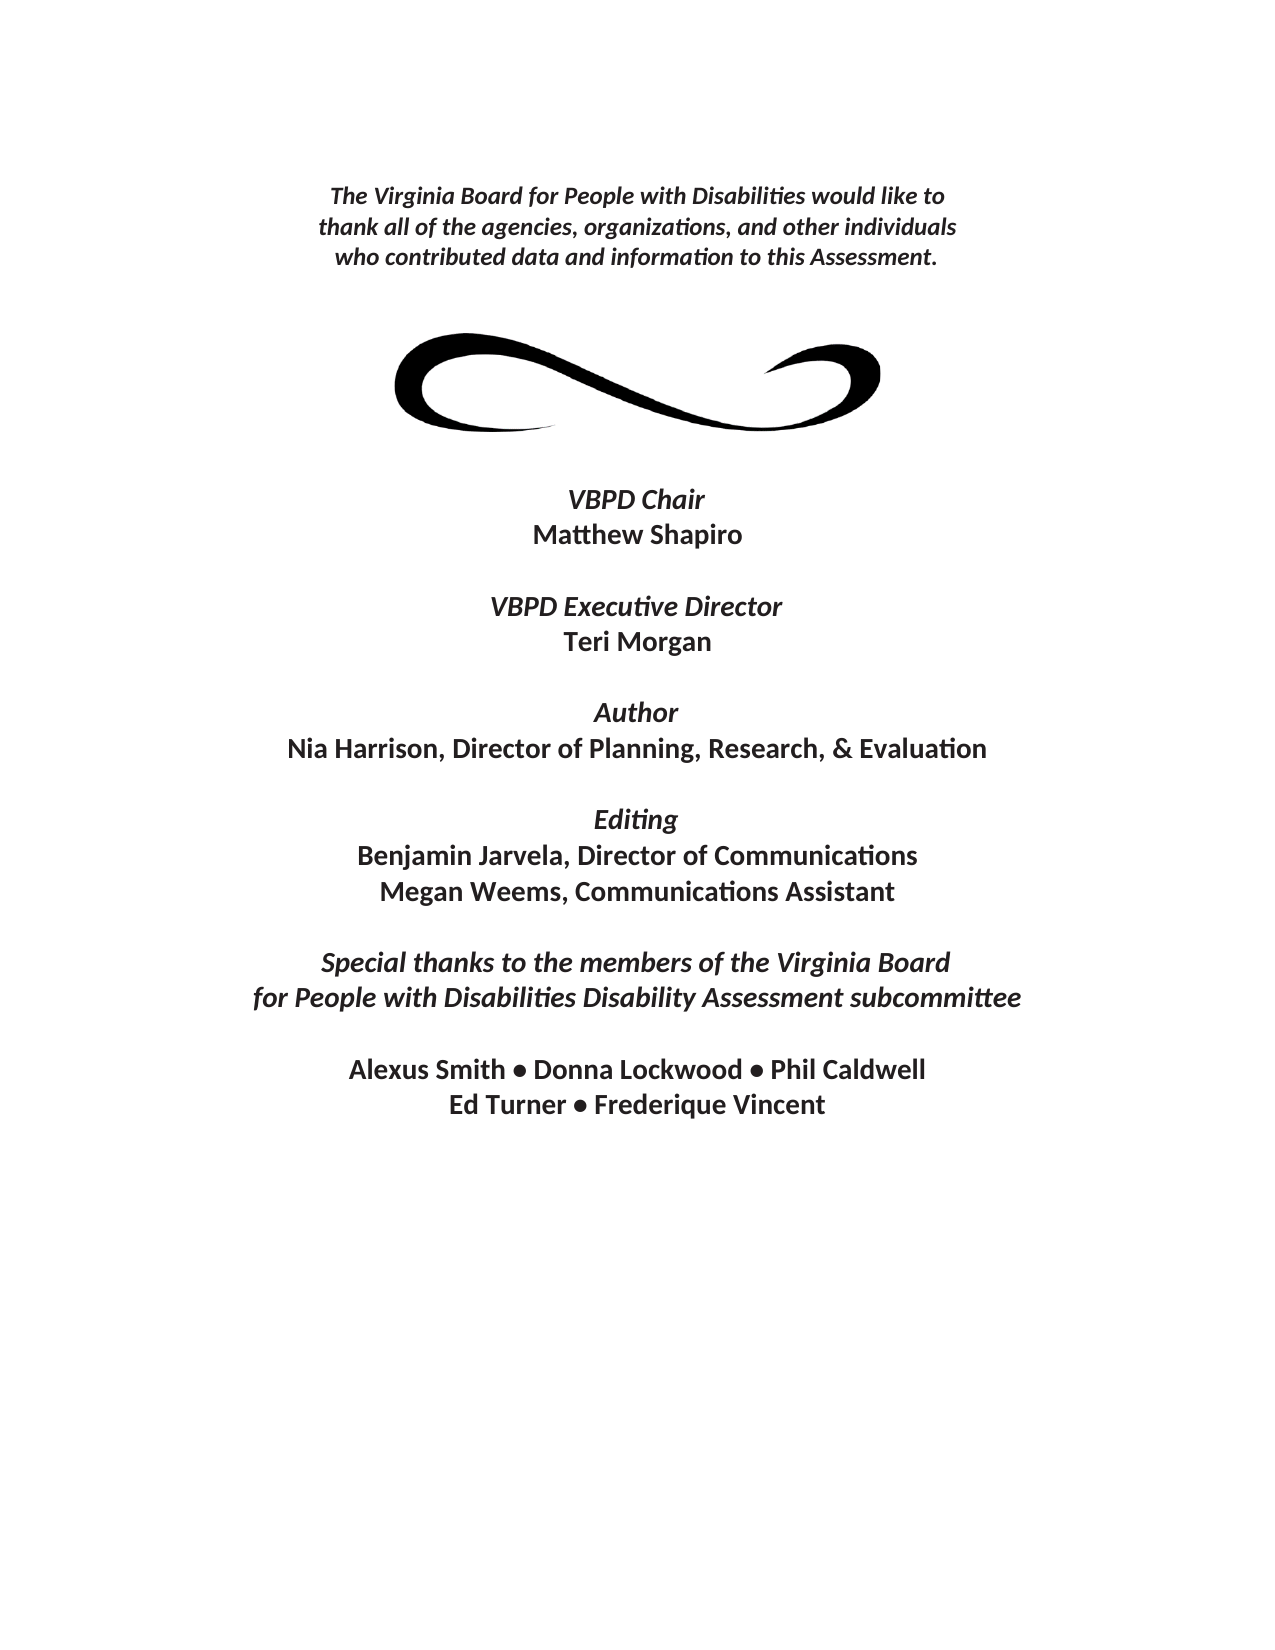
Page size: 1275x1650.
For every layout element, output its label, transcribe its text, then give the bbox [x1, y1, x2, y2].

text for People with Disabilities Disability Assessment subcommittee [150, 979, 1125, 1015]
text Benjamin Jarvela, Director of Communications [150, 837, 1125, 873]
text Ed Turner • Frederique Vincent [150, 1086, 1125, 1122]
picture [394, 333, 881, 432]
text who contributed data and information to this Assessment. [150, 242, 1125, 272]
text The Virginia Board for People with Disabilities would like to [150, 181, 1125, 211]
text VBPD Chair [150, 481, 1125, 516]
text Author [150, 694, 1125, 730]
text thank all of the agencies, organizations, and other individuals [150, 211, 1125, 242]
text Special thanks to the members of the Virginia Board [150, 944, 1125, 979]
text Editing [150, 801, 1125, 837]
text Alexus Smith • Donna Lockwood • Phil Caldwell [150, 1051, 1125, 1086]
text VBPD Executive Director [150, 588, 1125, 623]
text Nia Harrison, Director of Planning, Research, & Evaluation [150, 730, 1125, 766]
text Megan Weems, Communications Assistant [150, 873, 1125, 908]
text Teri Morgan [150, 623, 1125, 659]
text Matthew Shapiro [150, 516, 1125, 552]
